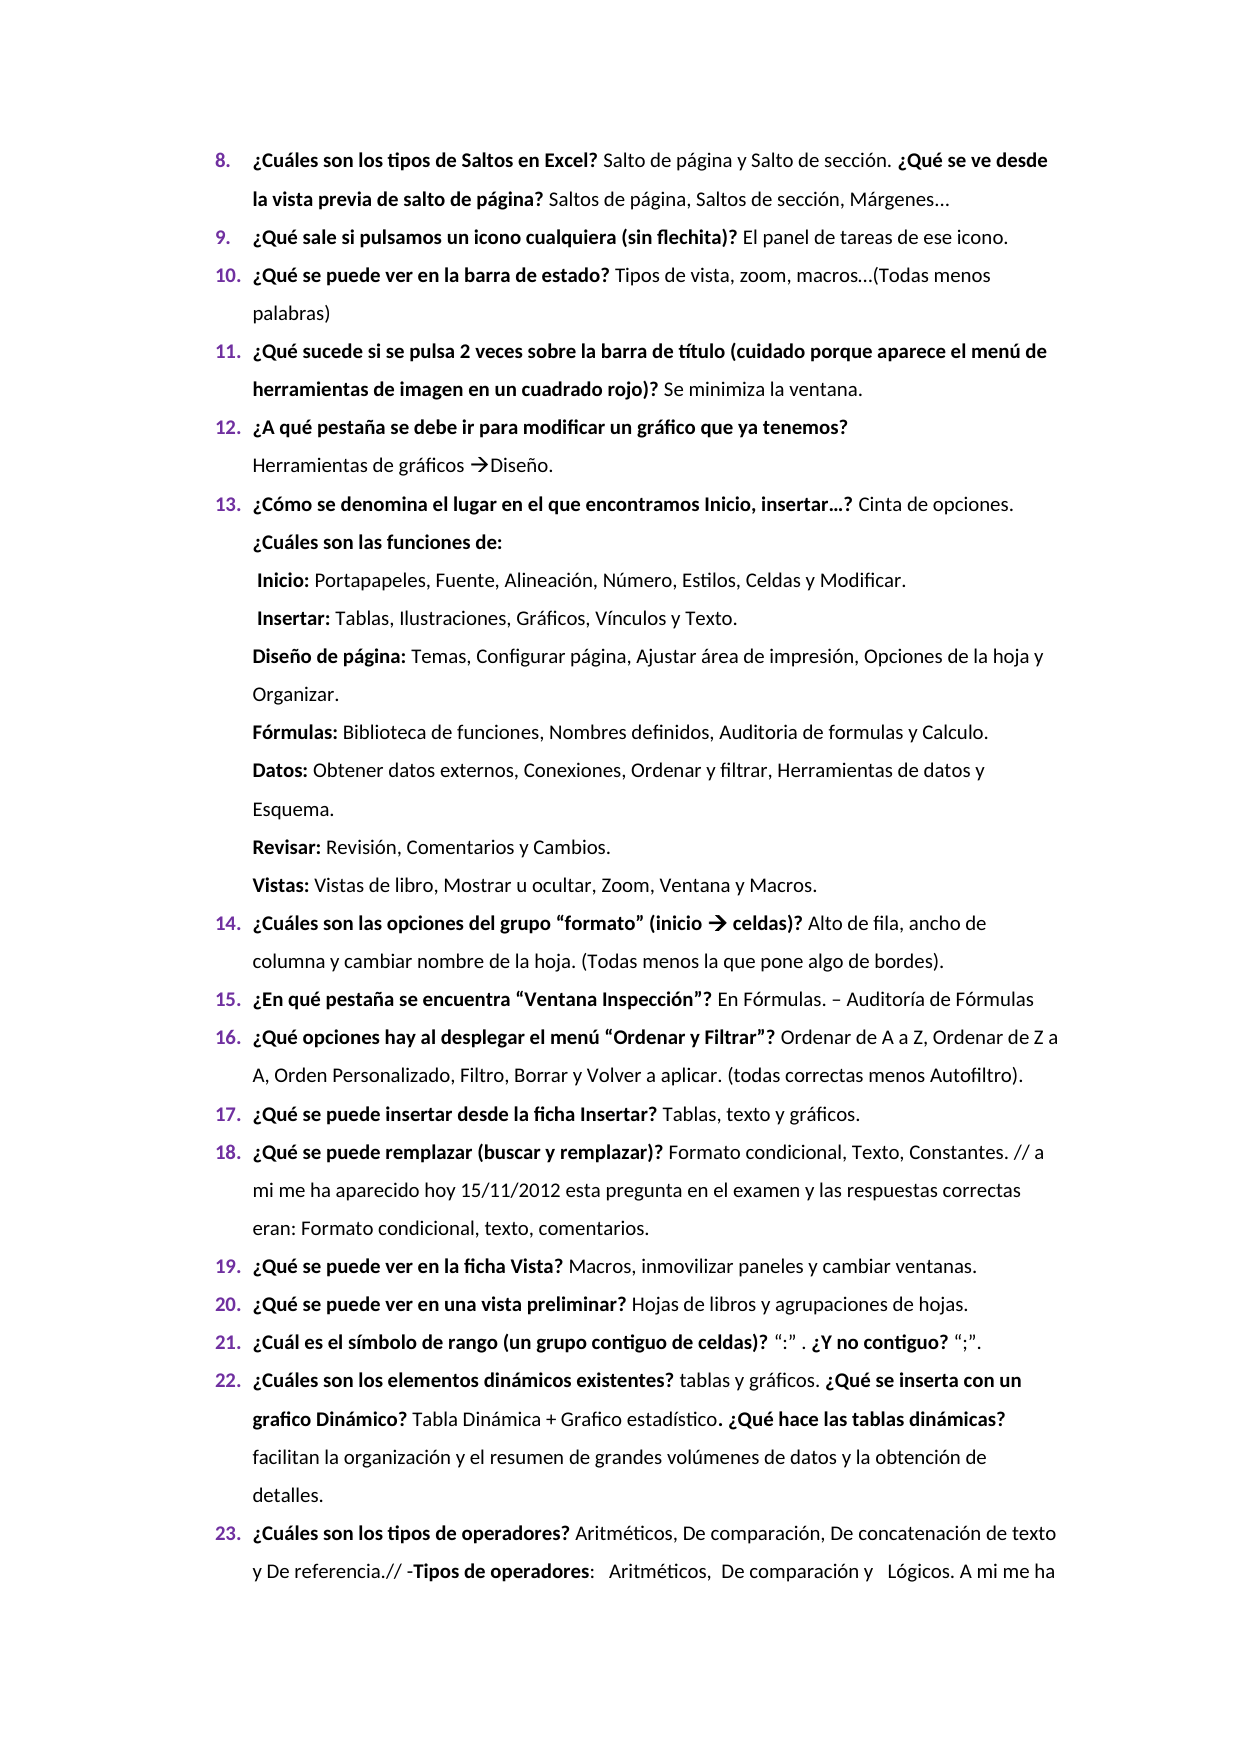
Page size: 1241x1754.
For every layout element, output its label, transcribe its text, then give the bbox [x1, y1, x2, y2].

list ¿Cuál es el símbolo de rango (un grupo contiguo de celdas)? “:” . ¿Y no contiguo? “;”. [215, 1329, 1063, 1355]
list ¿Qué se puede ver en la ficha Vista? Macros, inmovilizar paneles y cambiar ventanas. [215, 1253, 1063, 1279]
list Vistas: Vistas de libro, Mostrar u ocultar, Zoom, Ventana y Macros. [252, 872, 1063, 897]
list Diseño de página: Temas, Configurar página, Ajustar área de impresión, Opciones de la hoja y Organizar. [252, 643, 1063, 707]
list ¿Qué se puede ver en la barra de estado? Tipos de vista, zoom, macros…(Todas menos palabras) [215, 262, 1063, 326]
list ¿Cuáles son las opciones del grupo “formato” (inicio celdas)? Alto de fila, ancho de columna y cambiar nombre de la hoja. (Todas menos la que pone algo de bordes). [215, 910, 1063, 974]
list ¿Cómo se denomina el lugar en el que encontramos Inicio, insertar…? Cinta de opciones. ¿Cuáles son las funciones de: [215, 491, 1063, 554]
list ¿Qué se puede ver en una vista preliminar? Hojas de libros y agrupaciones de hojas. [215, 1291, 1063, 1317]
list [215, 1520, 1063, 1584]
list ¿Cuáles son los elementos dinámicos existentes? tablas y gráficos. ¿Qué se inserta con un grafico Dinámico? Tabla Dinámica + Grafico estadístico. ¿Qué hace las tablas dinámicas? facilitan la organización y el resumen de grandes volúmenes de datos y la obtención de detalles. [215, 1368, 1063, 1507]
list ¿Qué sucede si se pulsa 2 veces sobre la barra de título (cuidado porque aparece el menú de herramientas de imagen en un cuadrado rojo)? Se minimiza la ventana. [215, 338, 1063, 402]
list ¿Qué sale si pulsamos un icono cualquiera (sin flechita)? El panel de tareas de ese icono. [215, 224, 1063, 249]
list ¿Cuáles son los tipos de Saltos en Excel? Salto de página y Salto de sección. ¿Qué se ve desde la vista previa de salto de página? Saltos de página, Saltos de sección, Márgenes... [215, 148, 1063, 211]
list ¿En qué pestaña se encuentra “Ventana Inspección”? En Fórmulas. – Auditoría de Fórmulas [215, 986, 1063, 1012]
list ¿A qué pestaña se debe ir para modificar un gráfico que ya tenemos? Herramientas de gráficos Diseño. [215, 414, 1063, 478]
list Fórmulas: Biblioteca de funciones, Nombres definidos, Auditoria de formulas y Calculo. [252, 719, 1063, 745]
list ¿Qué se puede insertar desde la ficha Insertar? Tablas, texto y gráficos. [215, 1101, 1063, 1126]
list Insertar: Tablas, Ilustraciones, Gráficos, Vínculos y Texto. [252, 605, 1063, 631]
list ¿Qué se puede remplazar (buscar y remplazar)? Formato condicional, Texto, Constantes. // a mi me ha aparecido hoy 15/11/2012 esta pregunta en el examen y las respuestas correctas eran: Formato condicional, texto, comentarios. [215, 1139, 1063, 1241]
list Inicio: Portapapeles, Fuente, Alineación, Número, Estilos, Celdas y Modificar. [252, 567, 1063, 592]
list Datos: Obtener datos externos, Conexiones, Ordenar y filtrar, Herramientas de datos y Esquema. [252, 758, 1063, 821]
list Revisar: Revisión, Comentarios y Cambios. [252, 834, 1063, 859]
list ¿Qué opciones hay al desplegar el menú “Ordenar y Filtrar”? Ordenar de A a Z, Ordenar de Z a A, Orden Personalizado, Filtro, Borrar y Volver a aplicar. (todas correctas menos Autofiltro). [215, 1024, 1063, 1088]
